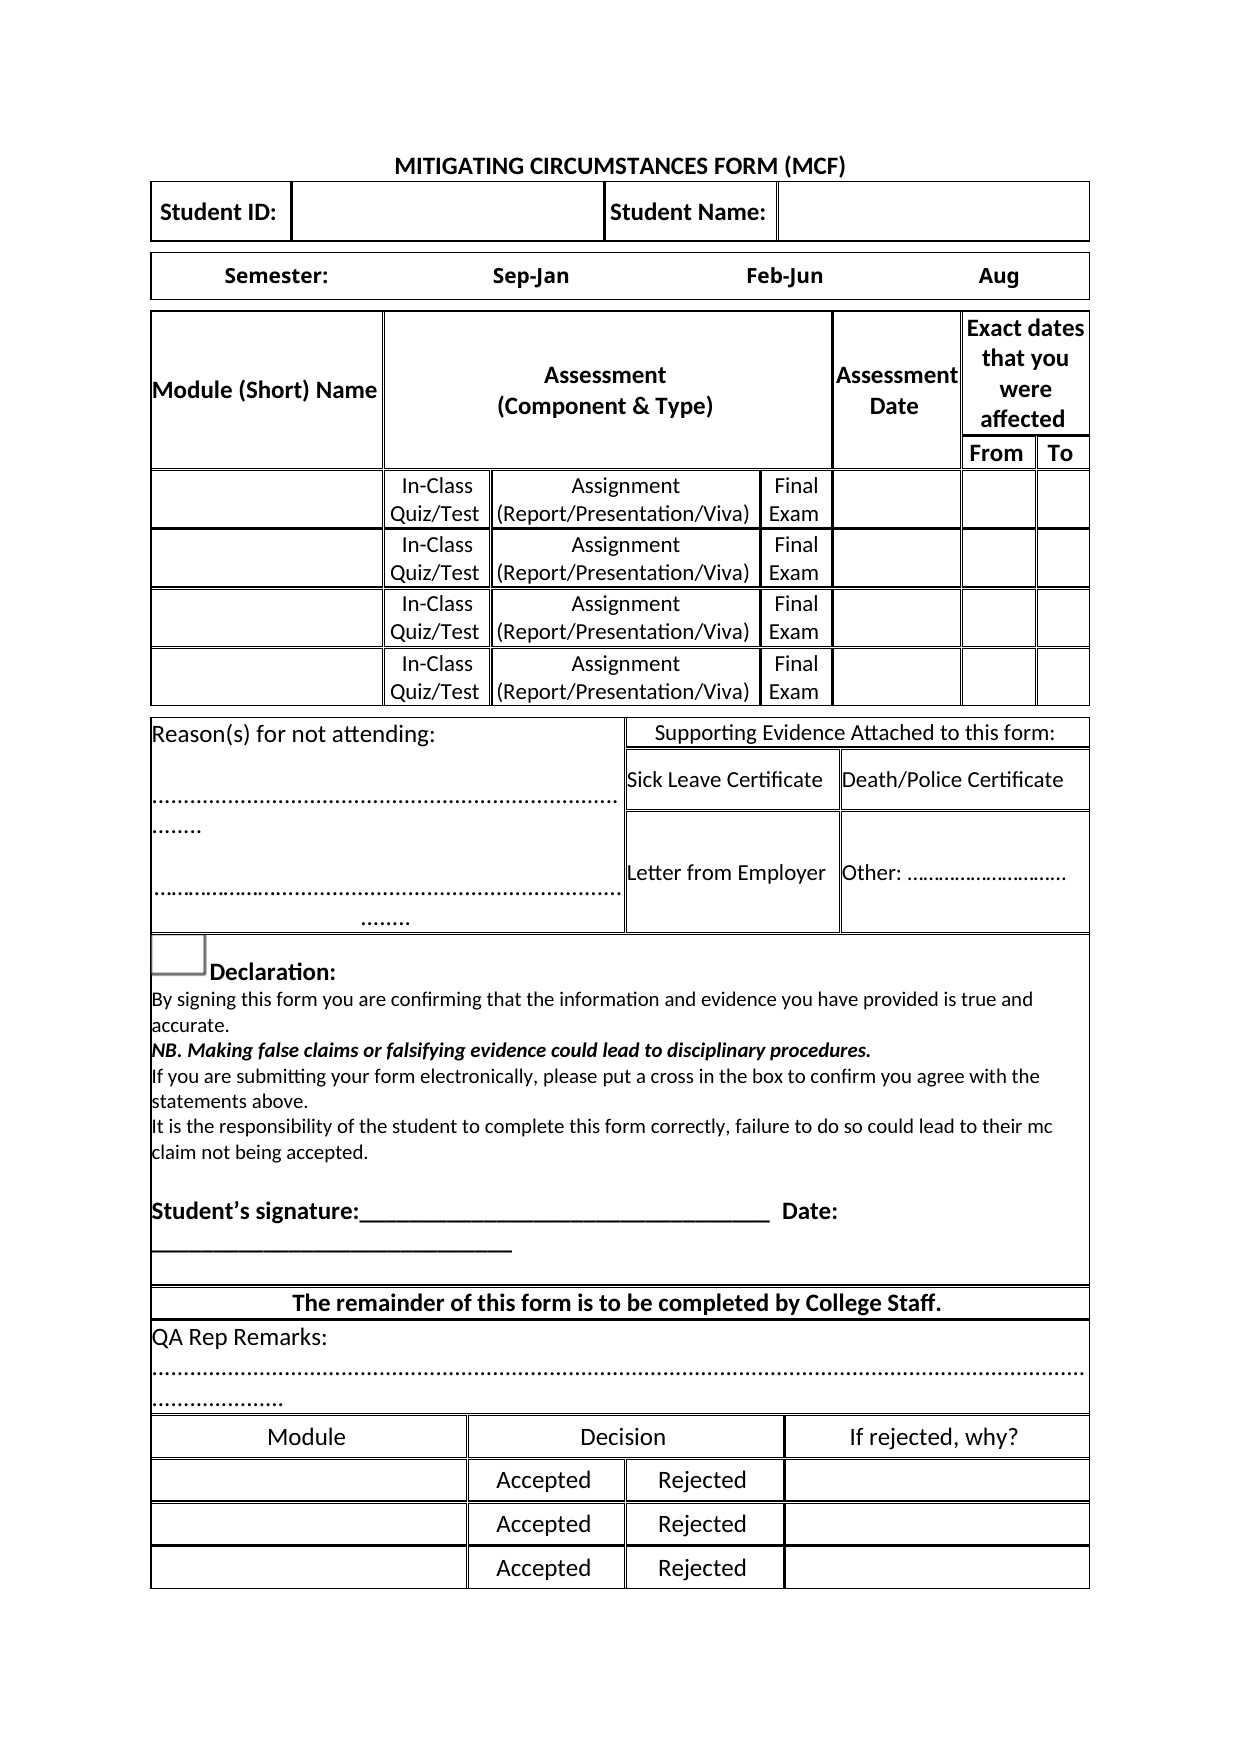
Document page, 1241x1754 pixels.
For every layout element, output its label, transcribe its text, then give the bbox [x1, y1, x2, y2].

table_cell Assignment (Report/Presentation/Viva) [493, 590, 759, 646]
table_cell Declaration: By signing this form you are confirming that the information and evidence you have provided is true and accurate. NB. Making false claims or falsifying evidence could lead to disciplinary procedures. If you are submitting your form electronically, please put a cross in the box to confirm you agree with the statements above. It is the responsibility of the student to complete this form correctly, failure to do so could lead to their mc claim not being accepted. Student’s signature:_________________________________ Date: _____________________________ [152, 935, 1089, 1284]
table_header [779, 182, 1089, 240]
table_cell [1038, 649, 1089, 705]
table_header Supporting Evidence Attached to this form: [627, 718, 1089, 746]
table_cell Accepted [469, 1547, 624, 1588]
table_cell Final Exam [762, 471, 831, 527]
table_cell [963, 649, 1035, 705]
table_cell [786, 1504, 1089, 1544]
table_cell Sick Leave Certificate [627, 750, 839, 809]
table_cell [963, 471, 1035, 527]
table_cell [152, 1504, 466, 1544]
table_cell Letter from Employer [627, 812, 839, 932]
table_cell [963, 530, 1035, 586]
table_cell [152, 590, 382, 646]
table_cell [834, 530, 960, 586]
table_cell Accepted [469, 1460, 624, 1500]
table_cell [963, 590, 1035, 646]
table_header Feb-Jun [661, 253, 914, 298]
table_cell In-Class Quiz/Test [385, 471, 489, 527]
table_cell [834, 590, 960, 646]
table_cell Final Exam [762, 530, 831, 586]
picture [151, 935, 210, 981]
table_cell Death/Police Certificate [842, 750, 1089, 809]
table_header Aug [914, 253, 1089, 298]
table_cell [834, 471, 960, 527]
text MITIGATING CIRCUMSTANCES FORM (MCF) [150, 150, 1090, 181]
table_cell Accepted [469, 1504, 624, 1544]
table_cell In-Class Quiz/Test [385, 590, 489, 646]
table_header Module (Short) Name [152, 312, 382, 468]
table_cell [152, 1547, 466, 1588]
table_cell [1038, 530, 1089, 586]
table_cell [1038, 471, 1089, 527]
table_cell To [1038, 437, 1089, 468]
table_cell Rejected [627, 1460, 783, 1500]
table_header [293, 182, 603, 240]
table_cell If rejected, why? [786, 1416, 1089, 1456]
table_header Exact dates that you were affected [963, 312, 1089, 434]
table_cell [152, 530, 382, 586]
table_cell [786, 1460, 1089, 1500]
table_cell [152, 471, 382, 527]
table_cell In-Class Quiz/Test [385, 649, 489, 705]
table_cell [786, 1547, 1089, 1588]
table_cell In-Class Quiz/Test [385, 530, 489, 586]
table_header Semester: [152, 253, 406, 298]
table_cell Final Exam [762, 649, 831, 705]
table_cell Rejected [627, 1504, 783, 1544]
table_header Reason(s) for not attending: .................................................................................. …………………............................................................... [152, 718, 624, 932]
table_cell Other: ………………………... [842, 812, 1089, 932]
table_header Student ID: [152, 182, 290, 240]
table_cell From [963, 437, 1035, 468]
table_cell Module [152, 1416, 466, 1456]
table_cell Final Exam [762, 590, 831, 646]
table_cell QA Rep Remarks: ......................................................................................................................................................................... [152, 1321, 1089, 1413]
table_cell [152, 649, 382, 705]
table_cell [834, 649, 960, 705]
table_cell Assignment (Report/Presentation/Viva) [493, 530, 759, 586]
table_header Student Name: [606, 182, 776, 240]
table_header Assessment (Component & Type) [385, 312, 831, 468]
table_cell Decision [469, 1416, 783, 1456]
table_cell Assignment (Report/Presentation/Viva) [493, 471, 759, 527]
table_cell [1038, 590, 1089, 646]
table_cell The remainder of this form is to be completed by College Staff. [152, 1288, 1089, 1318]
table_cell Assignment (Report/Presentation/Viva) [493, 649, 759, 705]
table_header Assessment Date [834, 312, 960, 468]
table_cell Rejected [627, 1547, 783, 1588]
table_header Sep-Jan [406, 253, 661, 298]
table_cell [152, 1460, 466, 1500]
